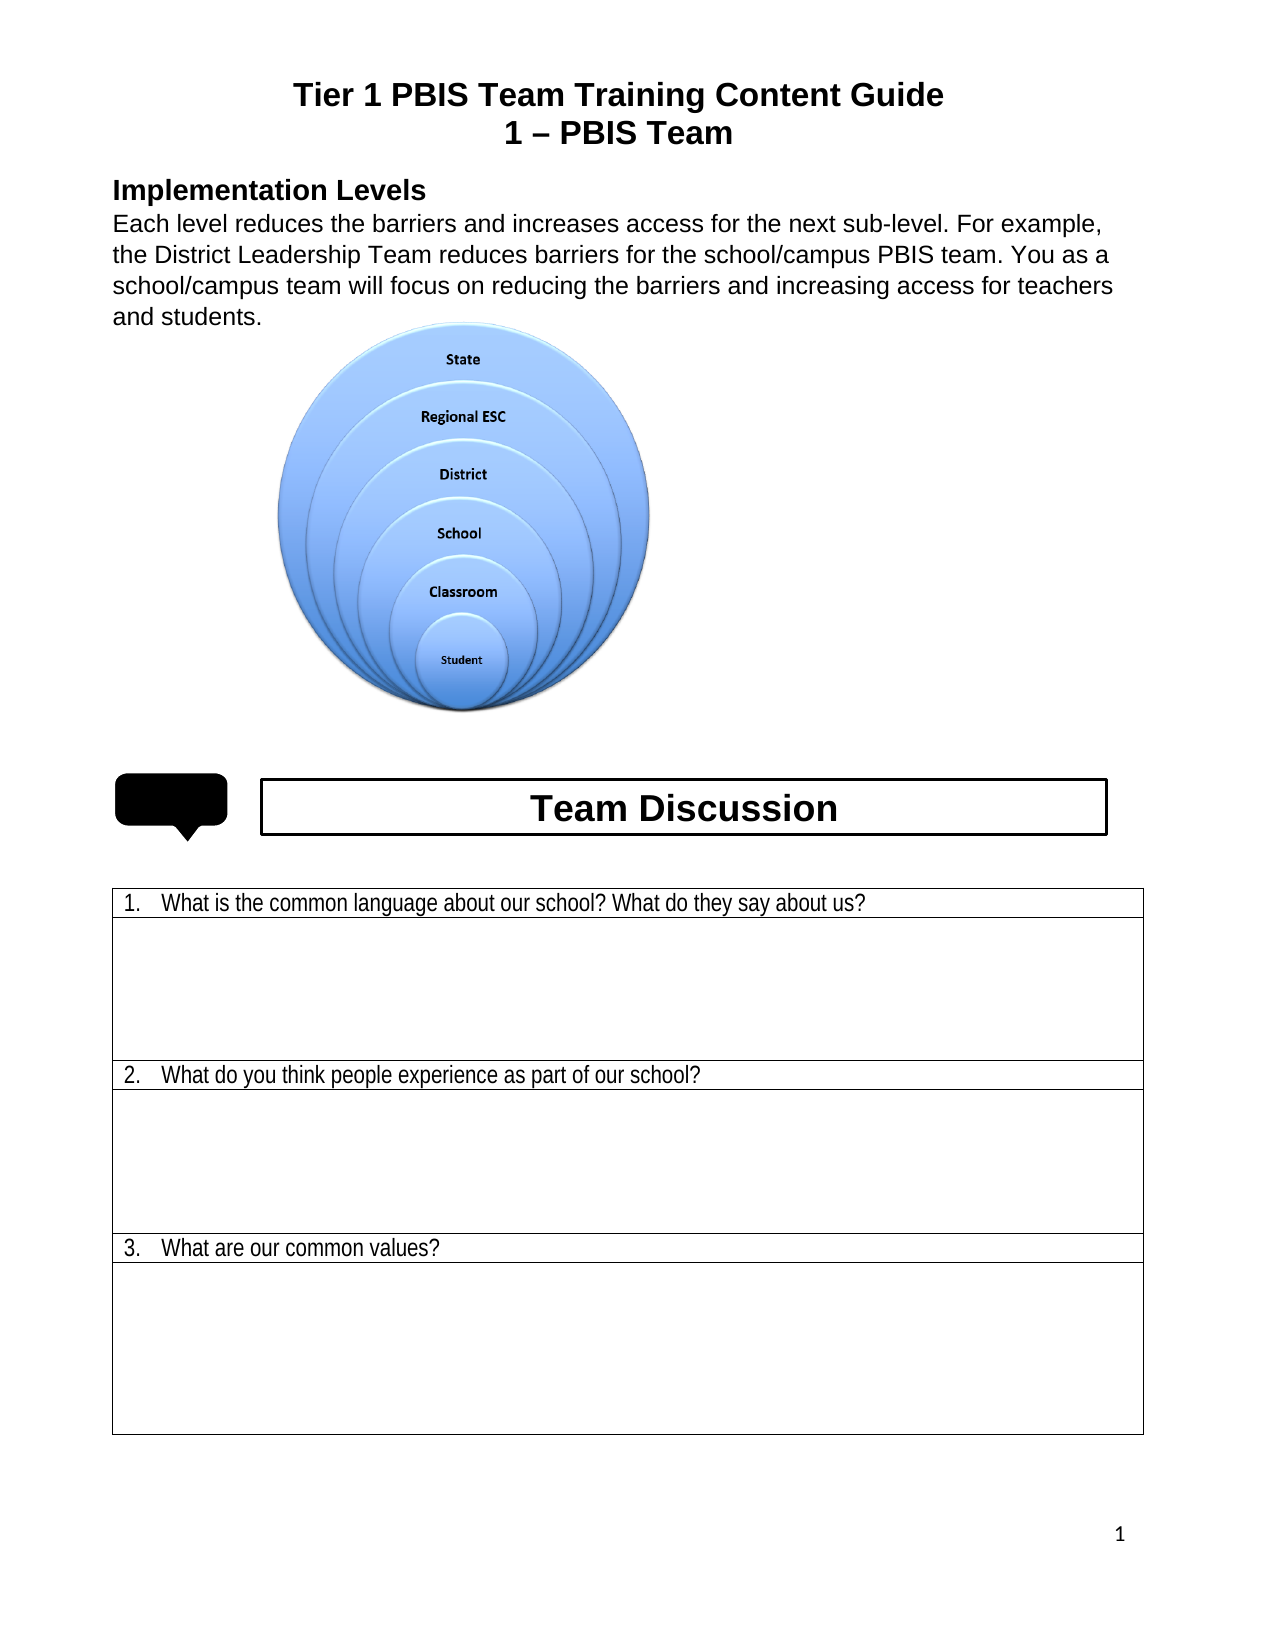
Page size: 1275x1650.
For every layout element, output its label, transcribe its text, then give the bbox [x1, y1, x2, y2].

table_cell [113, 1090, 1143, 1233]
picture [272, 331, 665, 719]
table_header What is the common language about our school? What do they say about us? [113, 889, 1143, 917]
table_cell [113, 918, 1143, 1060]
text 1 – PBIS Team [112, 113, 1125, 152]
table_cell What do you think people experience as part of our school? [113, 1061, 1143, 1089]
table_cell What are our common values? [113, 1234, 1143, 1262]
list Implementation Levels [112, 172, 1125, 206]
list Each level reduces the barriers and increases access for the next sub-level. For example, the District Leadership Team reduces barriers for the school/campus PBIS team. You as a school/campus team will focus on reducing the barriers and increasing access for teachers and students. [112, 209, 1125, 331]
table_cell [113, 1263, 1143, 1434]
text Tier 1 PBIS Team Training Content Guide [112, 75, 1125, 113]
